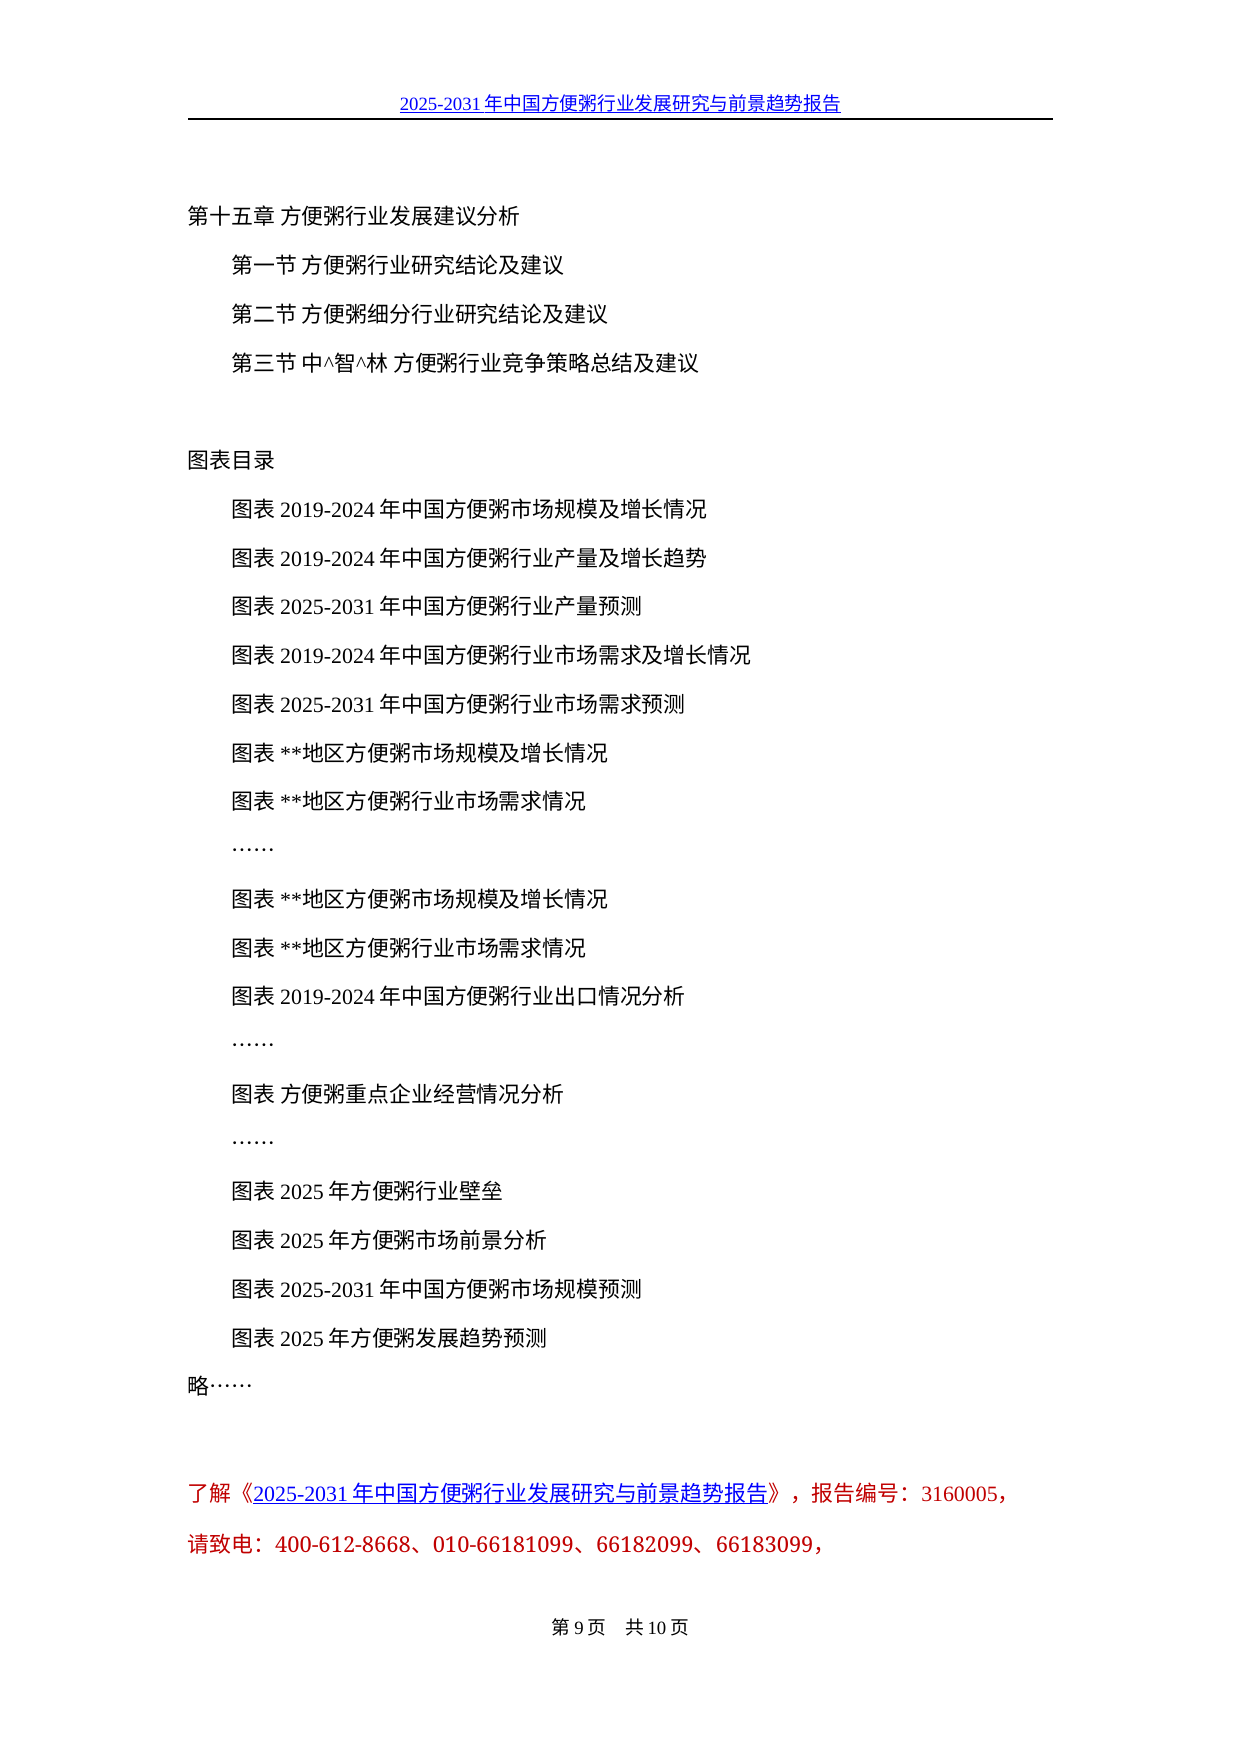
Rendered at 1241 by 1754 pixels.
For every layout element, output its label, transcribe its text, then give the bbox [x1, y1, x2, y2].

text 请致电：400-612-8668、010-66181099、66182099、66183099， [187, 1527, 1053, 1559]
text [187, 150, 1053, 1401]
text 了解《2025-2031年中国方便粥行业发展研究与前景趋势报告》，报告编号：3160005， [187, 1475, 1053, 1508]
